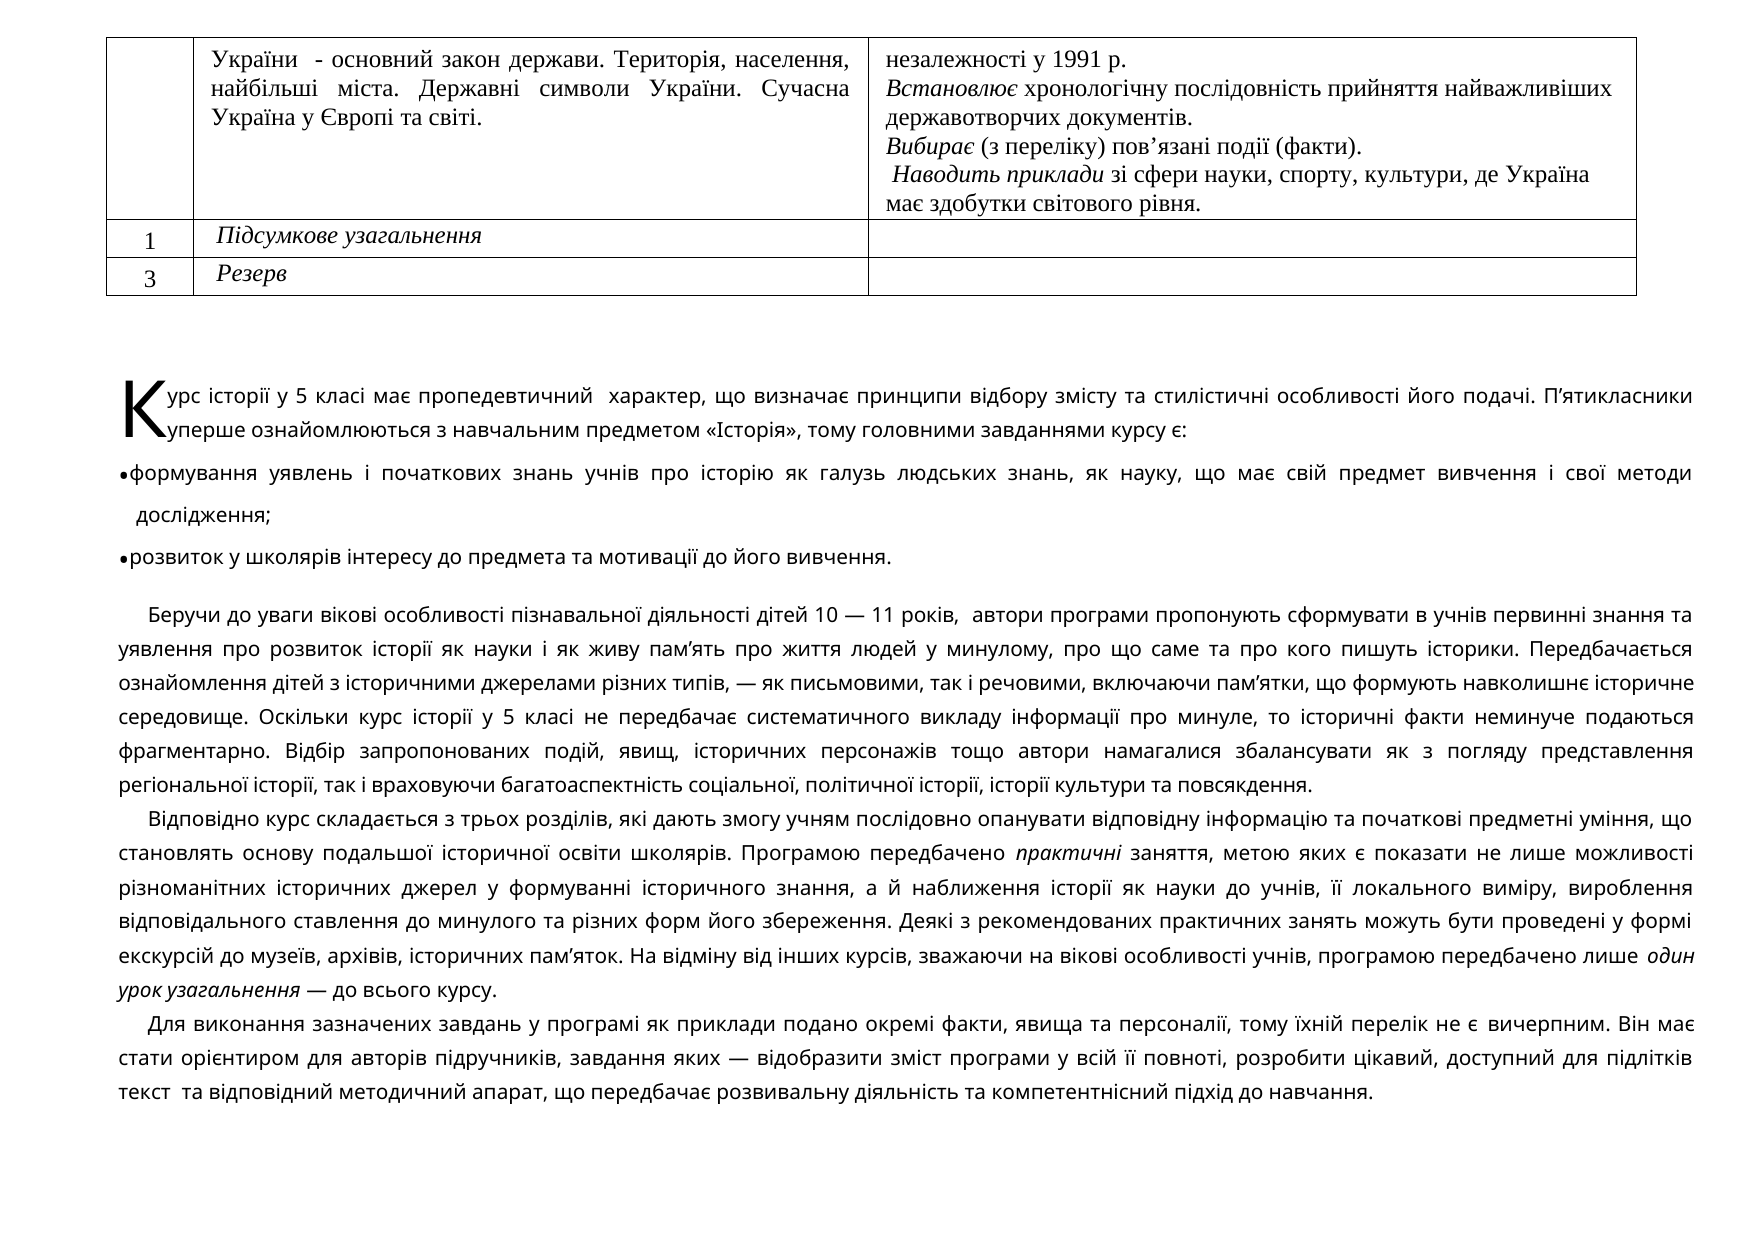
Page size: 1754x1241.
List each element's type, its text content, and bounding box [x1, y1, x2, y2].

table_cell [194, 38, 868, 219]
table_cell 1 [107, 220, 193, 257]
table_cell [869, 220, 1636, 257]
table_cell 3 [107, 258, 193, 295]
table_cell Резерв [194, 258, 868, 295]
text Для виконання зазначених завдань у програмі як приклади подано окремі факти, явища та персоналії, тому їхній перелік не є вичерпним. Він має стати орієнтиром для авторів підручників, завдання яких — відобразити зміст програми у всій її повноті, розробити цікавий, доступний для підлітків текст та відповідний методичний апарат, що передбачає розвивальну діяльність та компетентнісний підхід до навчання. [118, 1009, 1695, 1105]
text Відповідно курс складається з трьох розділів, які дають змогу учням послідовно опанувати відповідну інформацію та початкові предметні уміння, що становлять основу подальшої історичної освіти школярів. Програмою передбачено практичні заняття, метою яких є показати не лише можливості різноманітних історичних джерел у формуванні історичного знання, а й наближення історії як науки до учнів, її локального виміру, вироблення відповідального ставлення до минулого та різних форм його збереження. Деякі з рекомендованих практичних занять можуть бути проведені у формі екскурсій до музеїв, архівів, історичних пам’яток. На відміну від інших курсів, зважаючи на вікові особливості учнів, програмою передбачено лише один урок узагальнення — до всього курсу. [118, 804, 1695, 1003]
table_cell Підсумкове узагальнення [194, 220, 868, 257]
table_cell [869, 258, 1636, 295]
text •розвиток у школярів інтересу до предмета та мотивації до його вивчення. [118, 534, 1695, 579]
text •формування уявлень і початкових знань учнів про історію як галузь людських знань, як науку, що має свій предмет вивчення і свої методи дослідження; [118, 449, 1695, 528]
text Беручи до уваги вікові особливості пізнавальної діяльності дітей 10 — 11 років, автори програми пропонують сформувати в учнів первинні знання та уявлення про розвиток історії як науки і як живу пам’ять про життя людей у минулому, про що саме та про кого пишуть історики. Передбачається ознайомлення дітей з історичними джерелами різних типів, — як письмовими, так і речовими, включаючи пам’ятки, що формують навколишнє історичне середовище. Оскільки курс історії у 5 класі не передбачає систематичного викладу інформації про минуле, то історичні факти неминуче подаються фрагментарно. Відбір запропонованих подій, явищ, історичних персонажів тощо автори намагалися збалансувати як з погляду представлення регіональної історії, так і враховуючи багатоаспектність соціальної, політичної історії, історії культури та повсякдення. [118, 600, 1695, 799]
table_cell 3 [107, 38, 193, 219]
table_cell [869, 38, 1636, 219]
text урс історії у 5 класі має пропедевтичний характер, що визначає принципи відбору змісту та стилістичні особливості його подачі. П’ятикласники уперше ознайомлюються з навчальним предметом «Історія», тому головними завданнями курсу є: [118, 381, 1695, 444]
